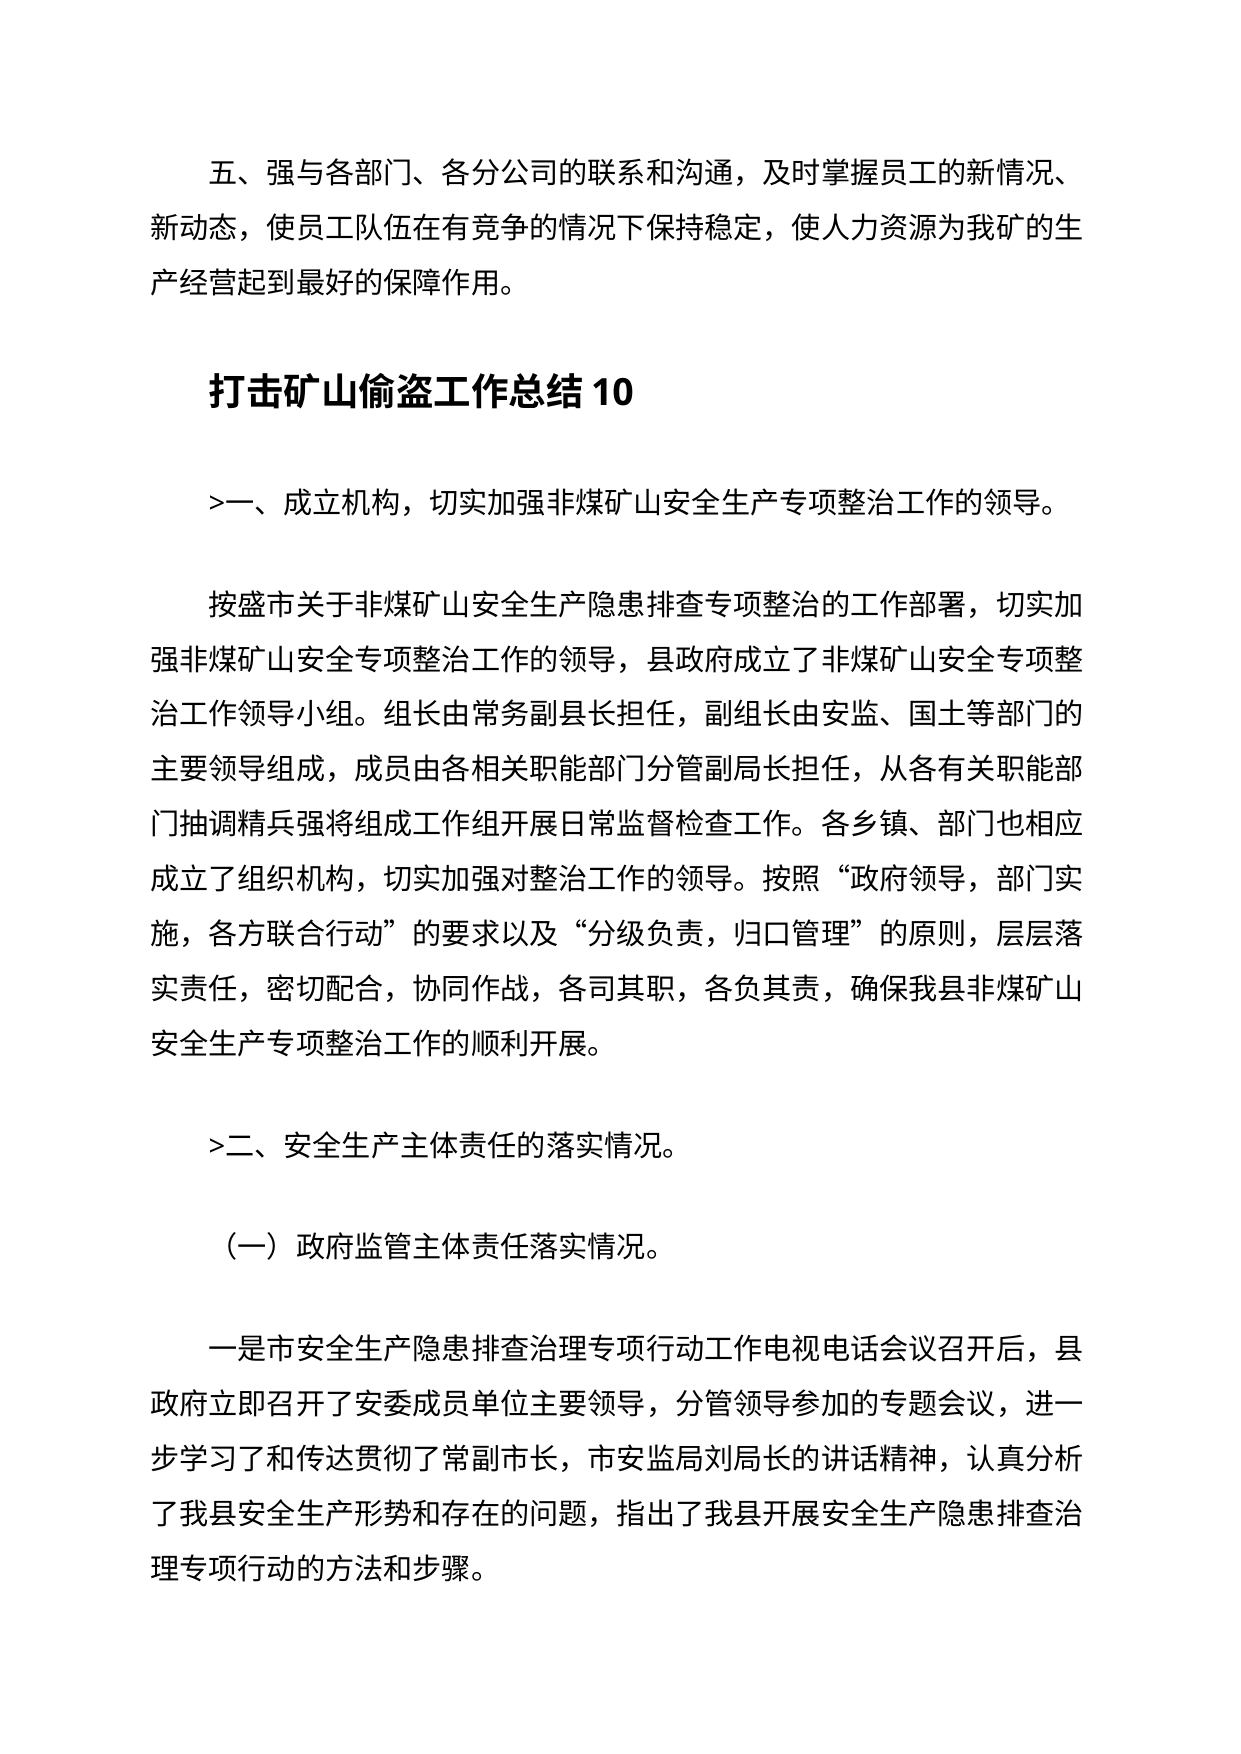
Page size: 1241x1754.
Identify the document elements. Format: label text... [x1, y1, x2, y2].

text >二、安全生产主体责任的落实情况。 [150, 1122, 1090, 1164]
text 打击矿山偷盗工作总结10 [150, 362, 1090, 416]
text 按盛市关于非煤矿山安全生产隐患排查专项整治的工作部署，切实加强非煤矿山安全专项整治工作的领导，县政府成立了非煤矿山安全专项整治工作领导小组。组长由常务副县长担任，副组长由安监、国土等部门的主要领导组成，成员由各相关职能部门分管副局长担任，从各有关职能部门抽调精兵强将组成工作组开展日常监督检查工作。各乡镇、部门也相应成立了组织机构，切实加强对整治工作的领导。按照“政府领导，部门实施，各方联合行动”的要求以及“分级负责，归口管理”的原则，层层落实责任，密切配合，协同作战，各司其职，各负其责，确保我县非煤矿山安全生产专项整治工作的顺利开展。 [150, 581, 1090, 1063]
text （一）政府监管主体责任落实情况。 [150, 1224, 1090, 1266]
text >一、成立机构，切实加强非煤矿山安全生产专项整治工作的领导。 [150, 479, 1090, 522]
text 五、强与各部门、各分公司的联系和沟通，及时掌握员工的新情况、新动态，使员工队伍在有竞争的情况下保持稳定，使人力资源为我矿的生产经营起到最好的保障作用。 [150, 150, 1090, 302]
text 一是市安全生产隐患排查治理专项行动工作电视电话会议召开后，县政府立即召开了安委成员单位主要领导，分管领导参加的专题会议，进一步学习了和传达贯彻了常副市长，市安监局刘局长的讲话精神，认真分析了我县安全生产形势和存在的问题，指出了我县开展安全生产隐患排查治理专项行动的方法和步骤。 [150, 1326, 1090, 1588]
